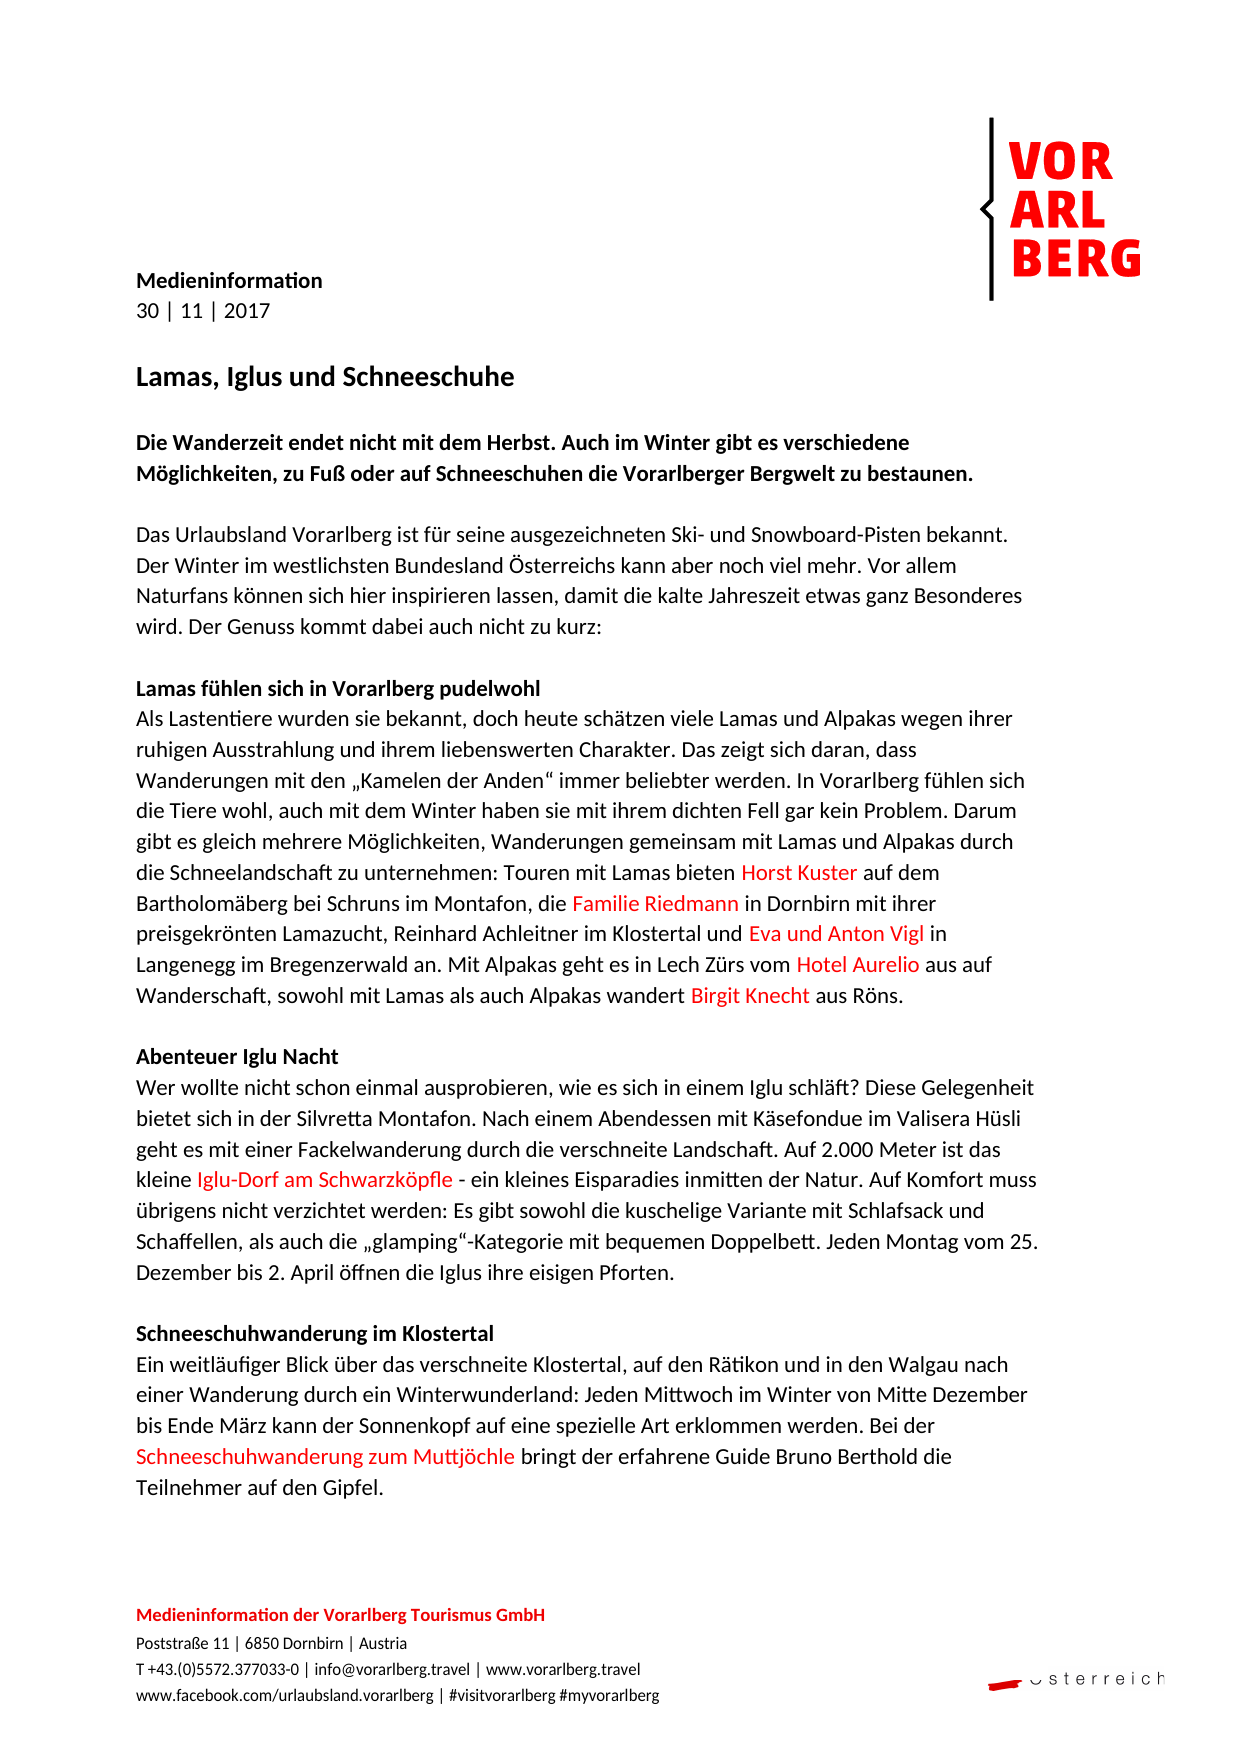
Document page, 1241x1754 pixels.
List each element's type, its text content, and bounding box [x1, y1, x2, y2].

text Lamas fühlen sich in Vorarlberg pudelwohl [136, 674, 1048, 702]
text Lamas, Iglus und Schneeschuhe [136, 358, 1048, 394]
text Schneeschuhwanderung im Klostertal [136, 1319, 1048, 1347]
text 30 | 11 | 2017 [136, 297, 1051, 324]
text Medieninformation [136, 266, 1051, 294]
picture [987, 1666, 1165, 1691]
text Wer wollte nicht schon einmal ausprobieren, wie es sich in einem Iglu schläft? Diese Gelegenheit bietet sich in der Silvretta Montafon. Nach einem Abendessen mit Käsefondue im Valisera Hüsli geht es mit einer Fackelwanderung durch die verschneite Landschaft. Auf 2.000 Meter ist das kleine Iglu-Dorf am Schwarzköpfle - ein kleines Eisparadies inmitten der Natur. Auf Komfort muss übrigens nicht verzichtet werden: Es gibt sowohl die kuschelige Variante mit Schlafsack und Schaffellen, als auch die „glamping“-Kategorie mit bequemen Doppelbett. Jeden Montag vom 25. Dezember bis 2. April öffnen die Iglus ihre eisigen Pforten. [136, 1073, 1048, 1286]
text Das Urlaubsland Vorarlberg ist für seine ausgezeichneten Ski- und Snowboard-Pisten bekannt. Der Winter im westlichsten Bundesland Österreichs kann aber noch viel mehr. Vor allem Naturfans können sich hier inspirieren lassen, damit die kalte Jahreszeit etwas ganz Besonderes wird. Der Genuss kommt dabei auch nicht zu kurz: [136, 520, 1048, 640]
text Ein weitläufiger Blick über das verschneite Klostertal, auf den Rätikon und in den Walgau nach einer Wanderung durch ein Winterwunderland: Jeden Mittwoch im Winter von Mitte Dezember bis Ende März kann der Sonnenkopf auf eine spezielle Art erklommen werden. Bei der Schneeschuhwanderung zum Muttjöchle bringt der erfahrene Guide Bruno Berthold die Teilnehmer auf den Gipfel. [136, 1350, 1048, 1501]
text Abenteuer Iglu Nacht [136, 1042, 1048, 1071]
text Als Lastentiere wurden sie bekannt, doch heute schätzen viele Lamas und Alpakas wegen ihrer ruhigen Ausstrahlung und ihrem liebenswerten Charakter. Das zeigt sich daran, dass Wanderungen mit den „Kamelen der Anden“ immer beliebter werden. In Vorarlberg fühlen sich die Tiere wohl, auch mit dem Winter haben sie mit ihrem dichten Fell gar kein Problem. Darum gibt es gleich mehrere Möglichkeiten, Wanderungen gemeinsam mit Lamas und Alpakas durch die Schneelandschaft zu unternehmen: Touren mit Lamas bieten Horst Kuster auf dem Bartholomäberg bei Schruns im Montafon, die Familie Riedmann in Dornbirn mit ihrer preisgekrönten Lamazucht, Reinhard Achleitner im Klostertal und Eva und Anton Vigl in Langenegg im Bregenzerwald an. Mit Alpakas geht es in Lech Zürs vom Hotel Aurelio aus auf Wanderschaft, sowohl mit Lamas als auch Alpakas wandert Birgit Knecht aus Röns. [136, 704, 1048, 1009]
text Die Wanderzeit endet nicht mit dem Herbst. Auch im Winter gibt es verschiedene Möglichkeiten, zu Fuß oder auf Schneeschuhen die Vorarlberger Bergwelt zu bestaunen. [136, 428, 1048, 487]
